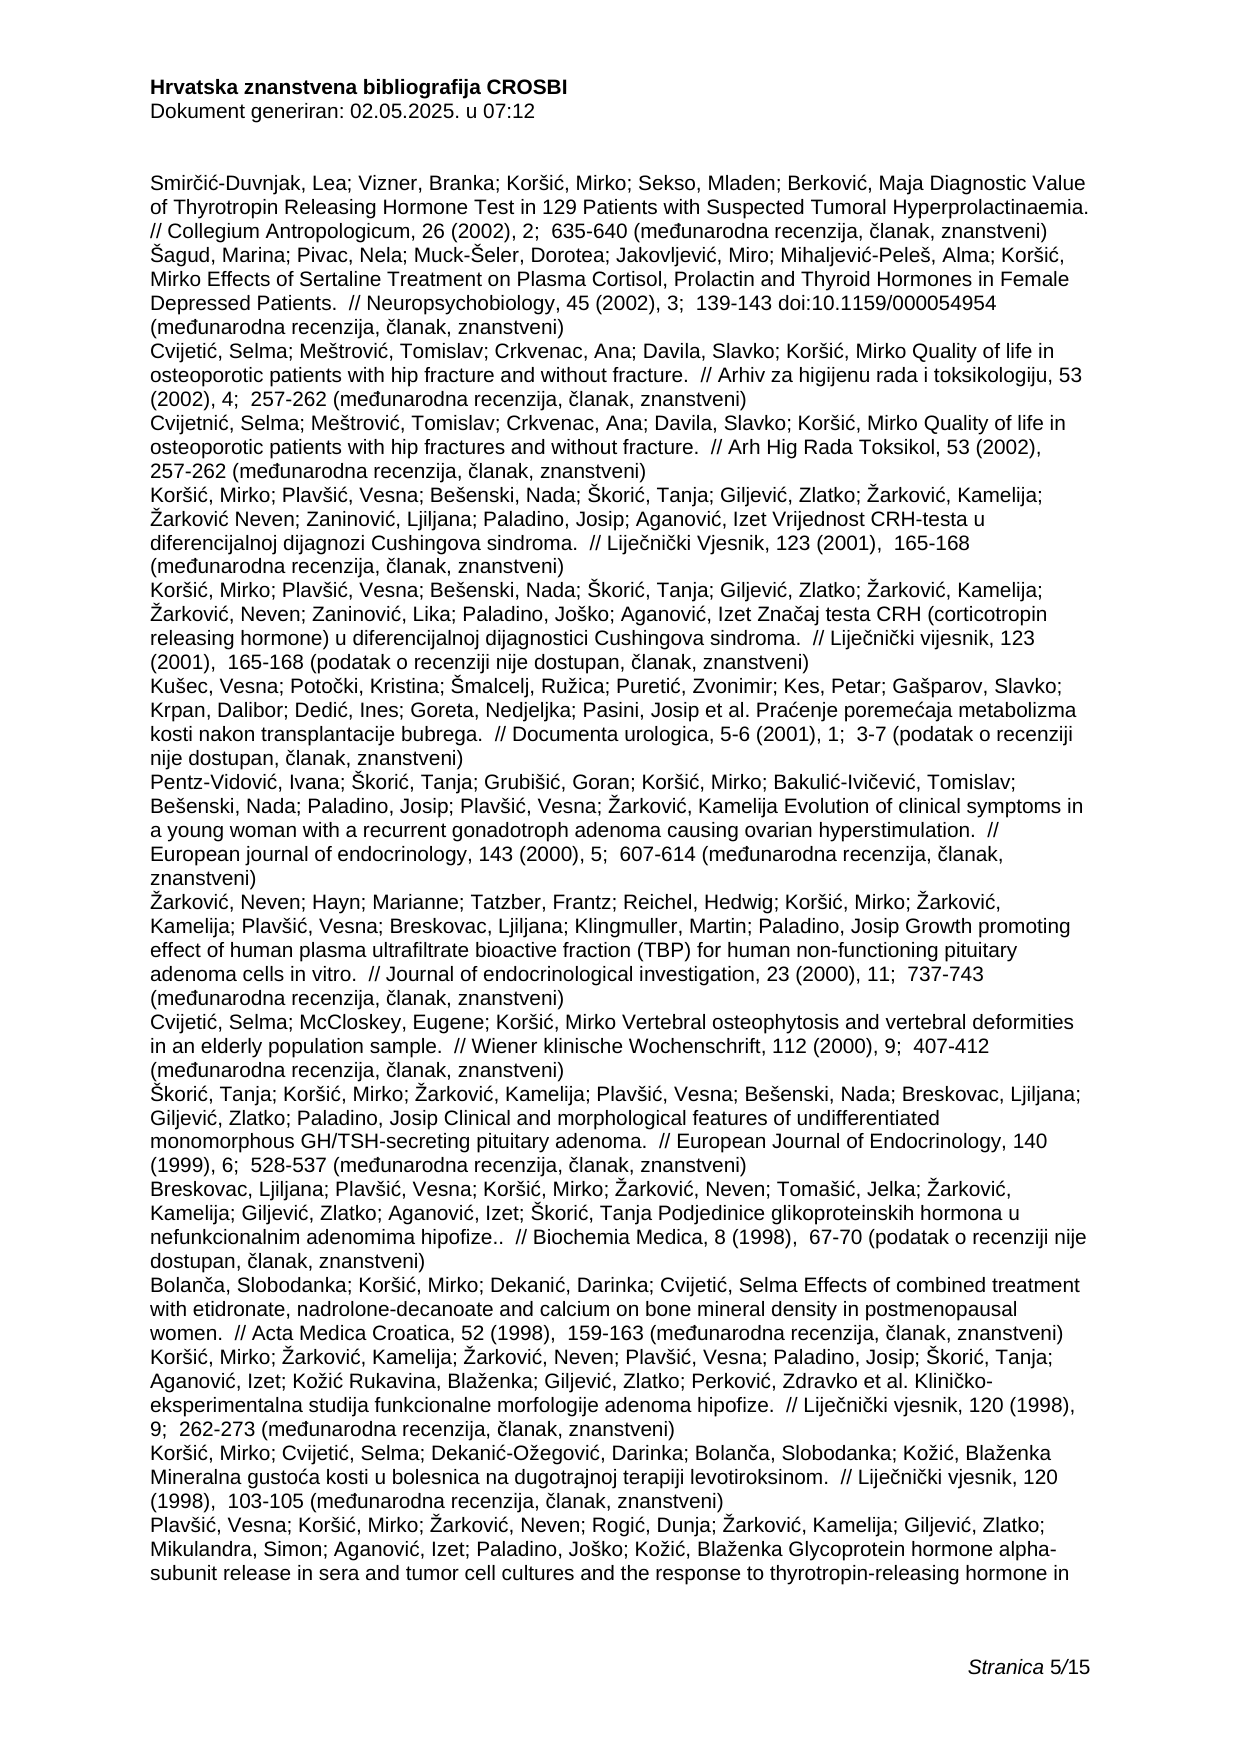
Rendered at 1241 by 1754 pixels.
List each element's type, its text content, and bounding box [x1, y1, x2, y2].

text Breskovac, Ljiljana; Plavšić, Vesna; Koršić, Mirko; Žarković, Neven; Tomašić, Jelka; Žarković, Kamelija; Giljević, Zlatko; Aganović, Izet; Škorić, Tanja [150, 1177, 1090, 1273]
text Cvijetić, Selma; Meštrović, Tomislav; Crkvenac, Ana; Davila, Slavko; Koršić, Mirko [150, 339, 1090, 411]
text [150, 1513, 1090, 1584]
text Koršić, Mirko; Plavšić, Vesna; Bešenski, Nada; Škorić, Tanja; Giljević, Zlatko; Žarković, Kamelija; Žarković Neven; Zaninović, Ljiljana; Paladino, Josip; Aganović, Izet [150, 482, 1090, 578]
text Koršić, Mirko; Cvijetić, Selma; Dekanić-Ožegović, Darinka; Bolanča, Slobodanka; Kožić, Blaženka [150, 1441, 1090, 1513]
text Kušec, Vesna; Potočki, Kristina; Šmalcelj, Ružica; Puretić, Zvonimir; Kes, Petar; Gašparov, Slavko; Krpan, Dalibor; Dedić, Ines; Goreta, Nedjeljka; Pasini, Josip et al. [150, 674, 1090, 770]
text Cvijetić, Selma; McCloskey, Eugene; Koršić, Mirko [150, 1009, 1090, 1081]
text Koršić, Mirko; Plavšić, Vesna; Bešenski, Nada; Škorić, Tanja; Giljević, Zlatko; Žarković, Kamelija; Žarković, Neven; Zaninović, Lika; Paladino, Joško; Aganović, Izet [150, 578, 1090, 674]
text Smirčić-Duvnjak, Lea; Vizner, Branka; Koršić, Mirko; Sekso, Mladen; Berković, Maja [150, 171, 1090, 243]
text Škorić, Tanja; Koršić, Mirko; Žarković, Kamelija; Plavšić, Vesna; Bešenski, Nada; Breskovac, Ljiljana; Giljević, Zlatko; Paladino, Josip [150, 1081, 1090, 1177]
text Bolanča, Slobodanka; Koršić, Mirko; Dekanić, Darinka; Cvijetić, Selma [150, 1273, 1090, 1345]
text Šagud, Marina; Pivac, Nela; Muck-Šeler, Dorotea; Jakovljević, Miro; Mihaljević-Peleš, Alma; Koršić, Mirko [150, 243, 1090, 339]
text Pentz-Vidović, Ivana; Škorić, Tanja; Grubišić, Goran; Koršić, Mirko; Bakulić-Ivičević, Tomislav; Bešenski, Nada; Paladino, Josip; Plavšić, Vesna; Žarković, Kamelija [150, 770, 1090, 890]
text Žarković, Neven; Hayn; Marianne; Tatzber, Frantz; Reichel, Hedwig; Koršić, Mirko; Žarković, Kamelija; Plavšić, Vesna; Breskovac, Ljiljana; Klingmuller, Martin; Paladino, Josip [150, 890, 1090, 1009]
text Koršić, Mirko; Žarković, Kamelija; Žarković, Neven; Plavšić, Vesna; Paladino, Josip; Škorić, Tanja; Aganović, Izet; Kožić Rukavina, Blaženka; Giljević, Zlatko; Perković, Zdravko et al. [150, 1345, 1090, 1441]
text Cvijetnić, Selma; Meštrović, Tomislav; Crkvenac, Ana; Davila, Slavko; Koršić, Mirko [150, 411, 1090, 482]
